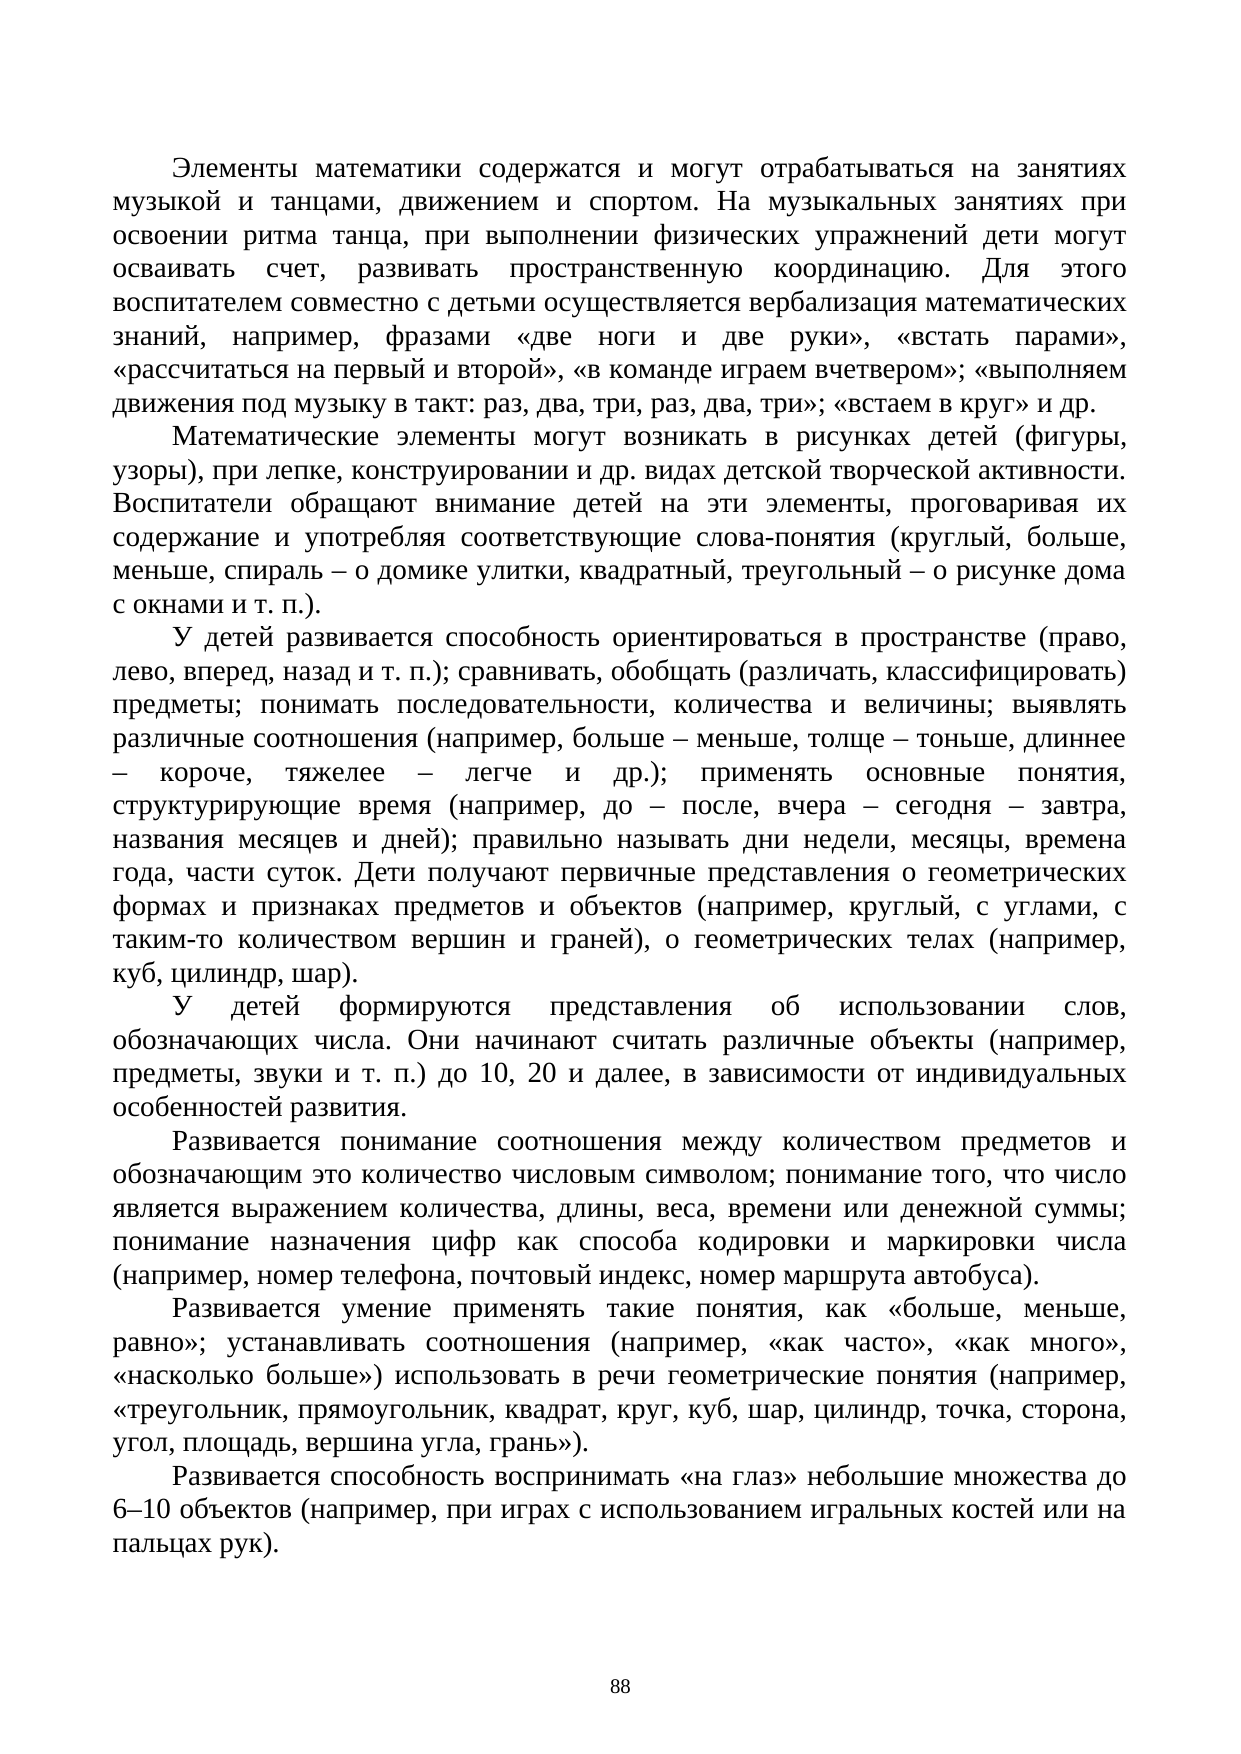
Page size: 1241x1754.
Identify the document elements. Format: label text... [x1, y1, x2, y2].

text Развивается умение применять такие понятия, как «больше, меньше, равно»; устанавливать соотношения (например, «как часто», «как много», «насколько больше») использовать в речи геометрические понятия (например, «треугольник, прямоугольник, квадрат, круг, куб, шар, цилиндр, точка, сторона, угол, площадь, вершина угла, грань»). [112, 1290, 1128, 1458]
text Развивается понимание соотношения между количеством предметов и обозначающим это количество числовым символом; понимание того, что число является выражением количества, длины, веса, времени или денежной суммы; понимание назначения цифр как способа кодировки и маркировки числа (например, номер телефона, почтовый индекс, номер маршрута автобуса). [112, 1123, 1128, 1290]
text У детей формируются представления об использовании слов, обозначающих числа. Они начинают считать различные объекты (например, предметы, звуки и т. п.) до 10, 20 и далее, в зависимости от индивидуальных особенностей развития. [112, 988, 1128, 1123]
text Математические элементы могут возникать в рисунках детей (фигуры, узоры), при лепке, конструировании и др. видах детской творческой активности. Воспитатели обращают внимание детей на эти элементы, проговаривая их содержание и употребляя соответствующие слова-понятия (круглый, больше, меньше, спираль – о домике улитки, квадратный, треугольный – о рисунке дома с окнами и т. п.). [112, 418, 1128, 619]
text У детей развивается способность ориентироваться в пространстве (право, лево, вперед, назад и т. п.); сравнивать, обобщать (различать, классифицировать) предметы; понимать последовательности, количества и величины; выявлять различные соотношения (например, больше – меньше, толще – тоньше, длиннее – короче, тяжелее – легче и др.); применять основные понятия, структурирующие время (например, до – после, вчера – сегодня – завтра, названия месяцев и дней); правильно называть дни недели, месяцы, времена года, части суток. Дети получают первичные представления о геометрических формах и признаках предметов и объектов (например, круглый, с углами, с таким-то количеством вершин и граней), о геометрических телах (например, куб, цилиндр, шар). [112, 619, 1128, 988]
text Элементы математики содержатся и могут отрабатываться на занятиях музыкой и танцами, движением и спортом. На музыкальных занятиях при освоении ритма танца, при выполнении физических упражнений дети могут осваивать счет, развивать пространственную координацию. Для этого воспитателем совместно с детьми осуществляется вербализация математических знаний, например, фразами «две ноги и две руки», «встать парами», «рассчитаться на первый и второй», «в команде играем вчетвером»; «выполняем движения под музыку в такт: раз, два, три, раз, два, три»; «встаем в круг» и др. [112, 150, 1128, 418]
text Развивается способность воспринимать «на глаз» небольшие множества до 6–10 объектов (например, при играх с использованием игральных костей или на пальцах рук). [112, 1458, 1128, 1559]
